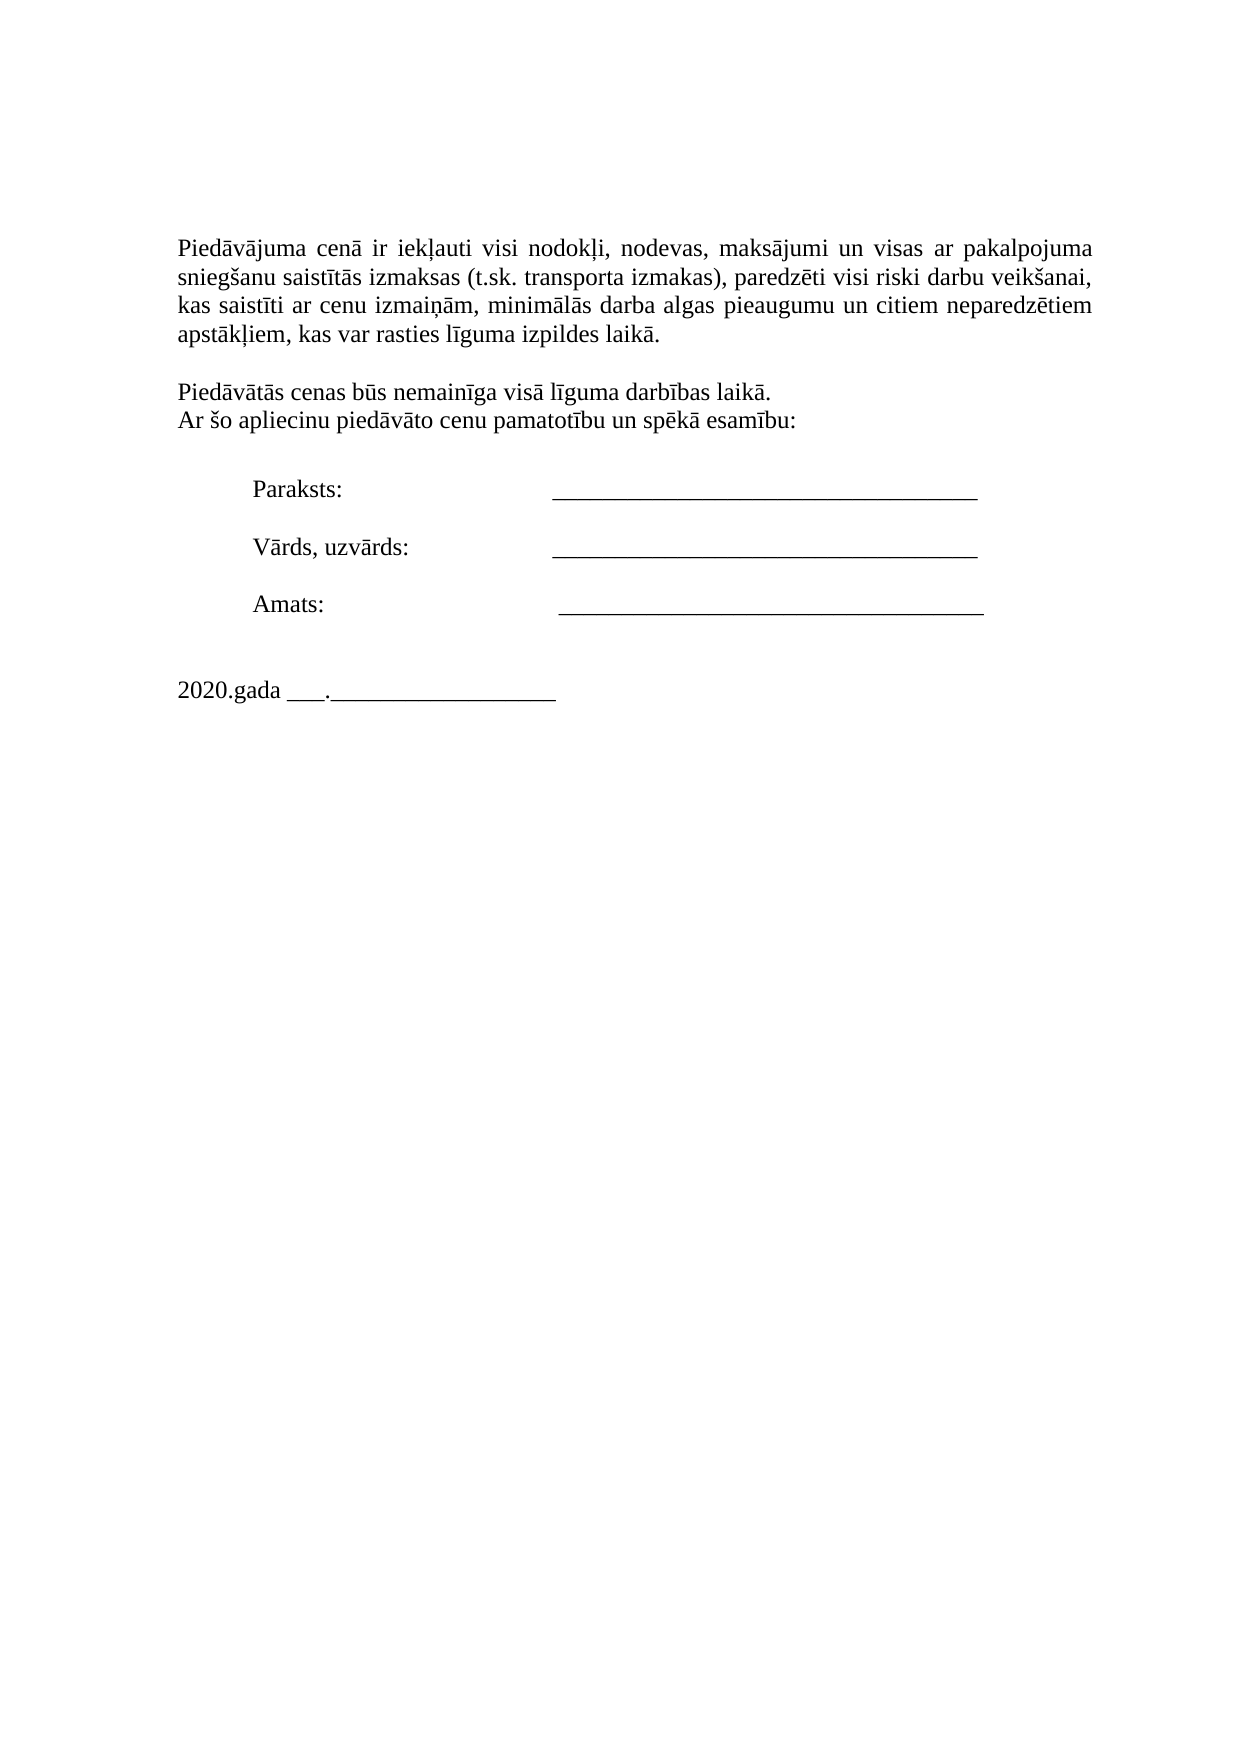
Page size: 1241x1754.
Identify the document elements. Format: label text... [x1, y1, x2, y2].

text Vārds, uzvārds: __________________________________ [252, 532, 1092, 560]
text Paraksts: __________________________________ [252, 474, 1092, 503]
text Ar šo apliecinu piedāvāto cenu pamatotību un spēkā esamību: [177, 406, 1092, 434]
text Piedāvātās cenas būs nemainīga visā līguma darbības laikā. [177, 377, 1092, 406]
text Piedāvājuma cenā ir iekļauti visi nodokļi, nodevas, maksājumi un visas ar pakalpojuma sniegšanu saistītās izmaksas (t.sk. transporta izmakas), paredzēti visi riski darbu veikšanai, kas saistīti ar cenu izmaiņām, minimālās darba algas pieaugumu un citiem neparedzētiem apstākļiem, kas var rasties līguma izpildes laikā. [177, 233, 1092, 348]
text 2020.gada ___.__________________ [177, 675, 1092, 704]
text Amats: __________________________________ [252, 589, 1092, 618]
